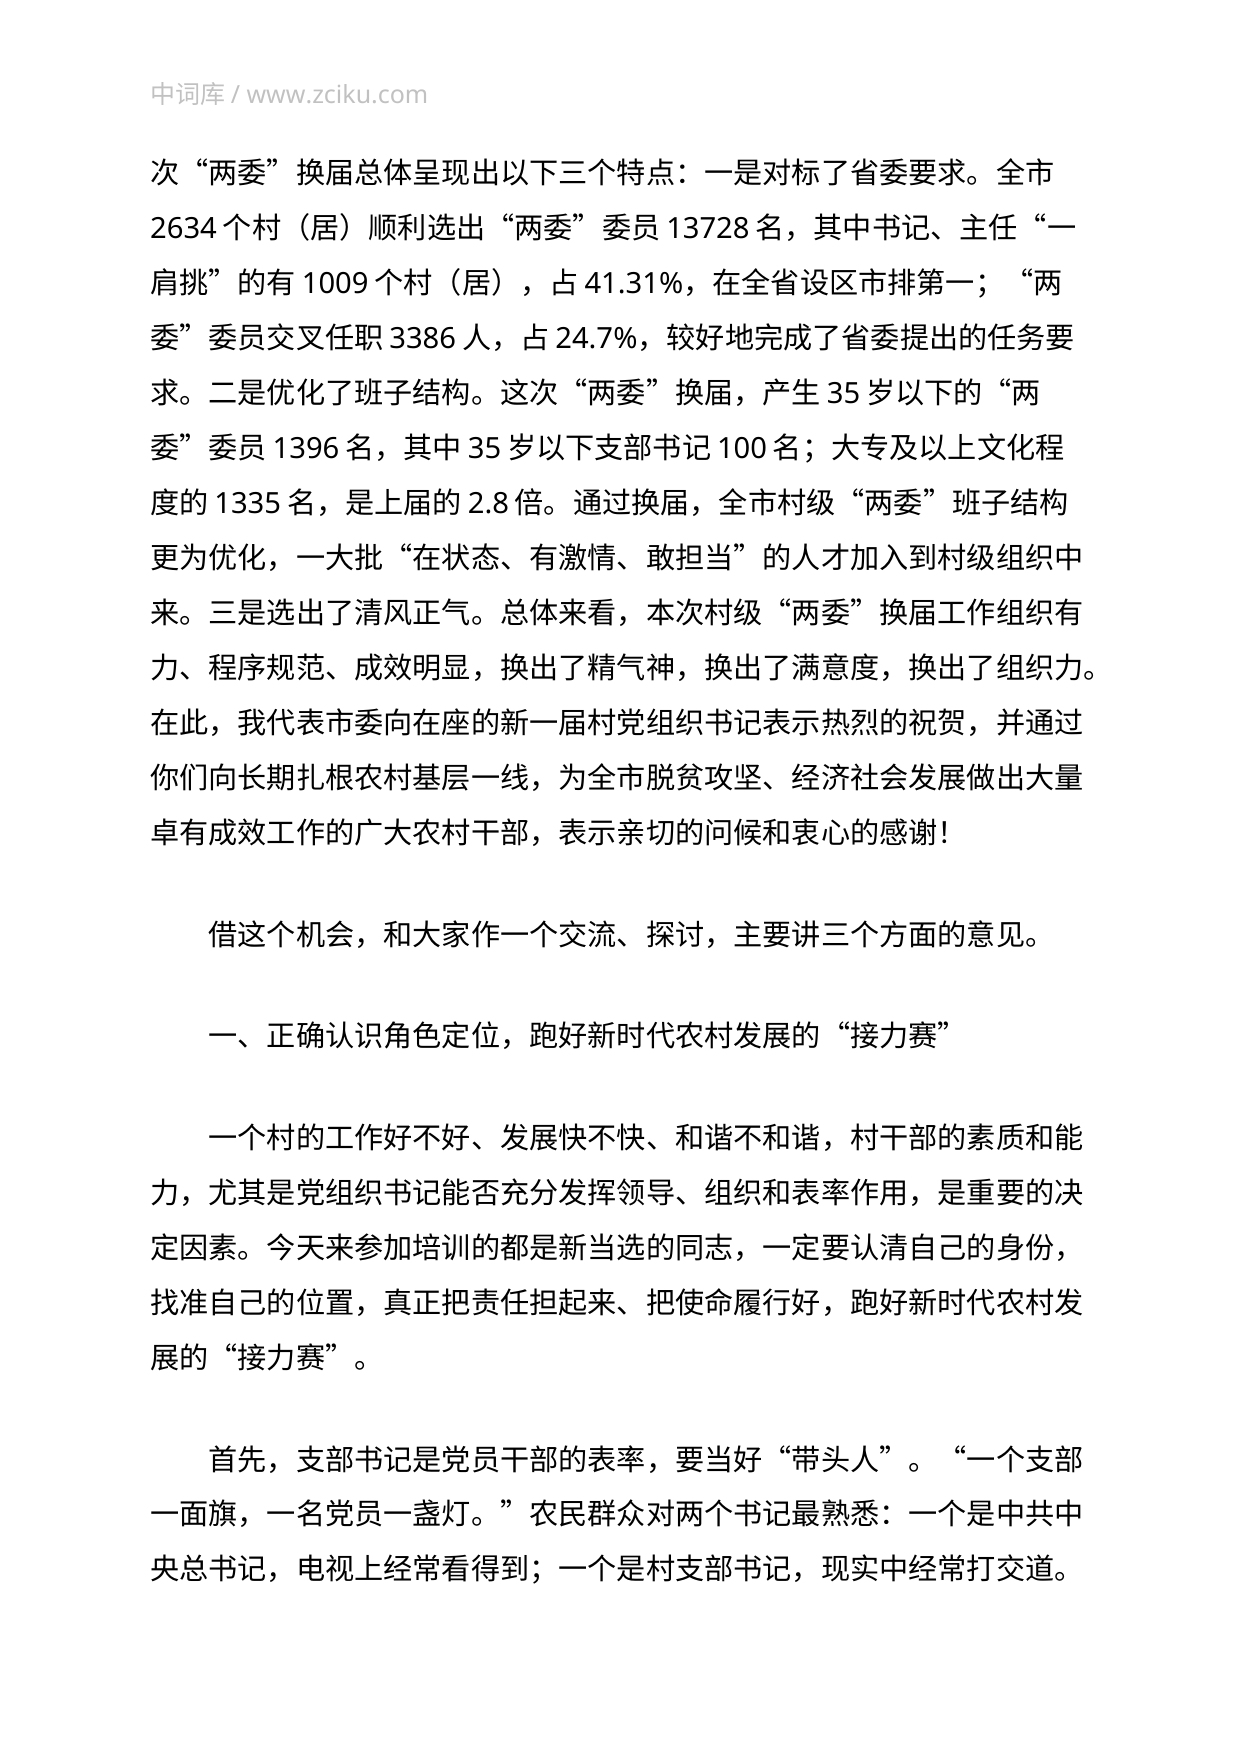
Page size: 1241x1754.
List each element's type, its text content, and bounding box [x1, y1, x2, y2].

text 一、正确认识角色定位，跑好新时代农村发展的“接力赛” [150, 1013, 1090, 1055]
text 借这个机会，和大家作一个交流、探讨，主要讲三个方面的意见。 [150, 911, 1090, 953]
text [150, 150, 1090, 852]
text 一个村的工作好不好、发展快不快、和谐不和谐，村干部的素质和能力，尤其是党组织书记能否充分发挥领导、组织和表率作用，是重要的决定因素。今天来参加培训的都是新当选的同志，一定要认清自己的身份，找准自己的位置，真正把责任担起来、把使命履行好，跑好新时代农村发展的“接力赛”。 [150, 1115, 1090, 1377]
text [150, 1436, 1090, 1588]
